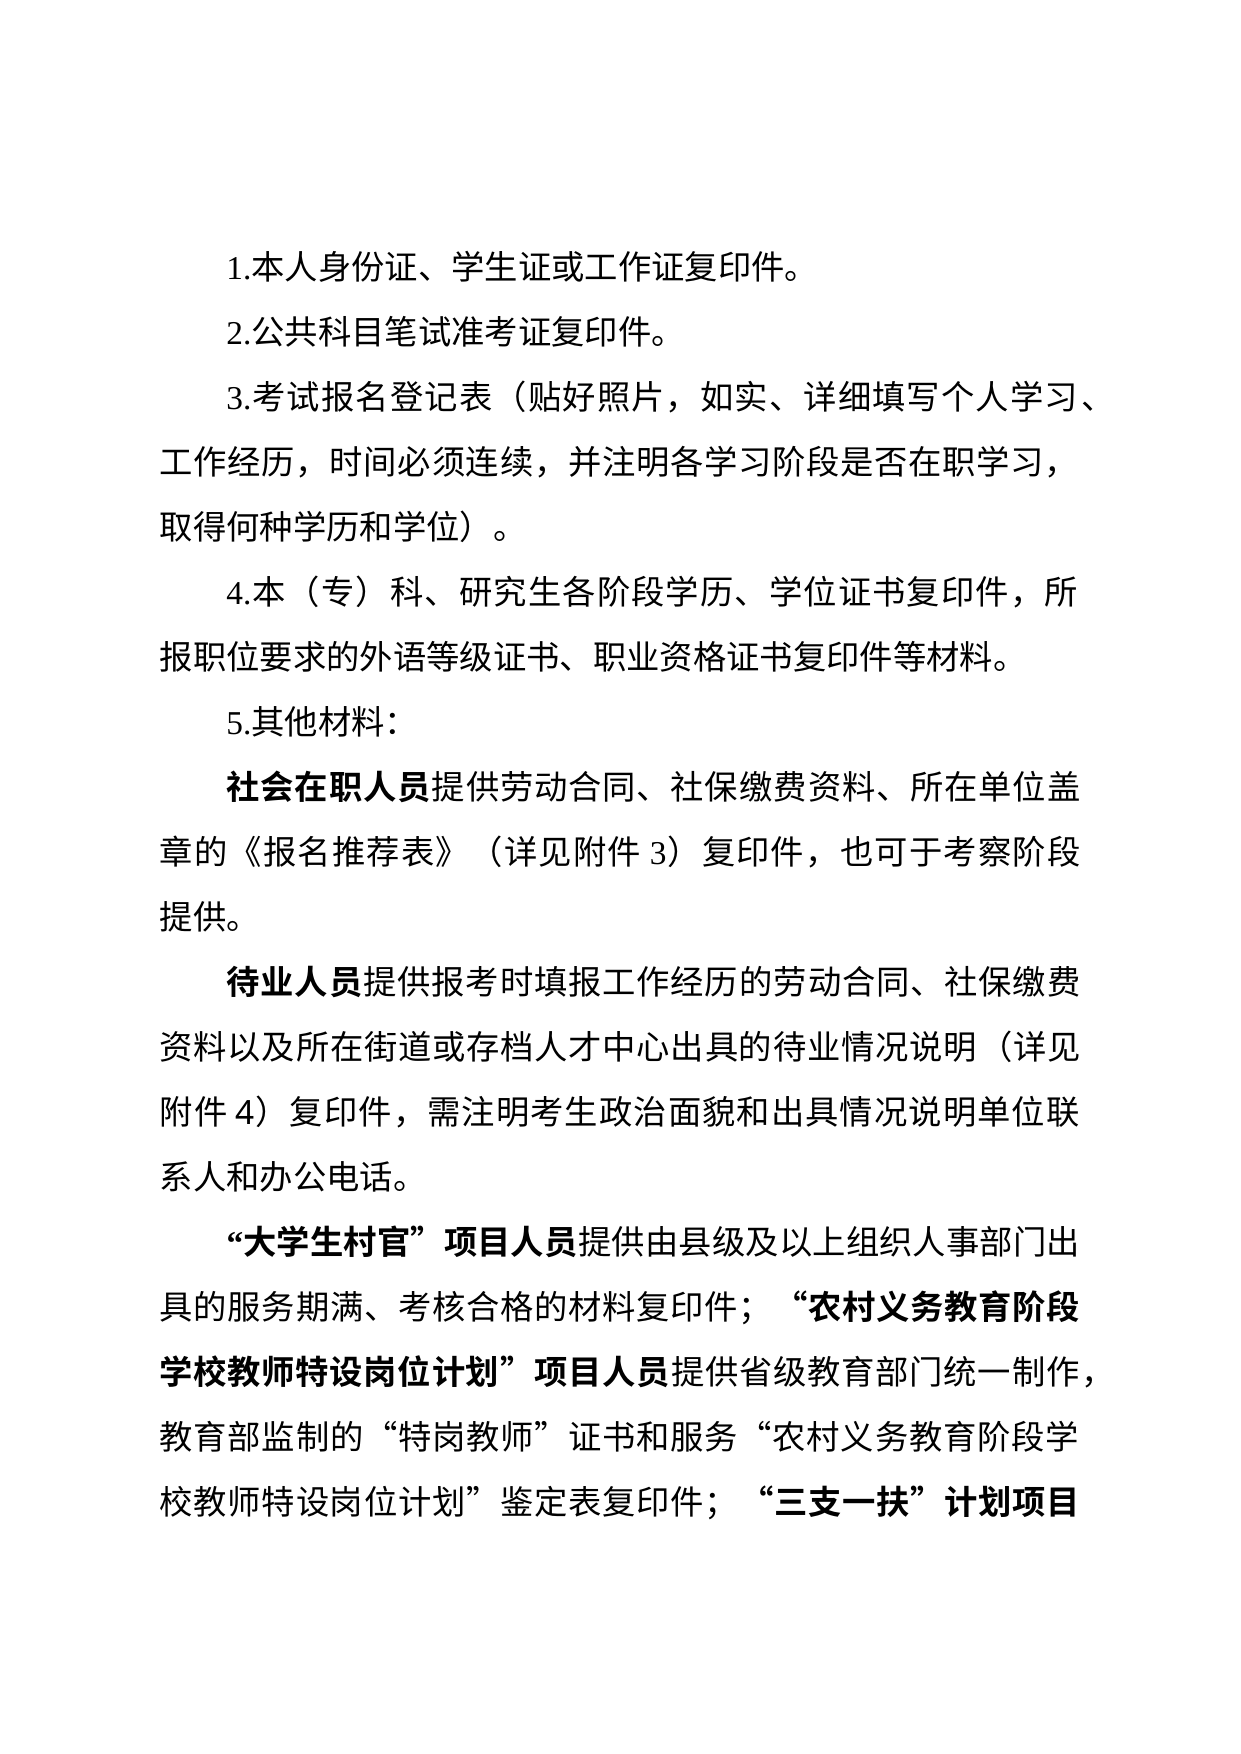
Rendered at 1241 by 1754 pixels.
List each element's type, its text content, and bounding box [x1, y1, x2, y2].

text 待业人员提供报考时填报工作经历的劳动合同、社保缴费资料以及所在街道或存档人才中心出具的待业情况说明（详见附件4）复印件，需注明考生政治面貌和出具情况说明单位联系人和办公电话。 [159, 948, 1081, 1208]
text 1.本人身份证、学生证或工作证复印件。 [159, 233, 1081, 298]
text 2.公共科目笔试准考证复印件。 [159, 298, 1081, 363]
text 3.考试报名登记表（贴好照片，如实、详细填写个人学习、工作经历，时间必须连续，并注明各学习阶段是否在职学习，取得何种学历和学位）。 [159, 363, 1081, 558]
text 4.本（专）科、研究生各阶段学历、学位证书复印件，所报职位要求的外语等级证书、职业资格证书复印件等材料。 [159, 558, 1081, 688]
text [159, 1208, 1081, 1533]
text 5.其他材料： [159, 688, 1081, 753]
text 社会在职人员提供劳动合同、社保缴费资料、所在单位盖章的《报名推荐表》（详见附件3）复印件，也可于考察阶段提供。 [159, 753, 1081, 948]
